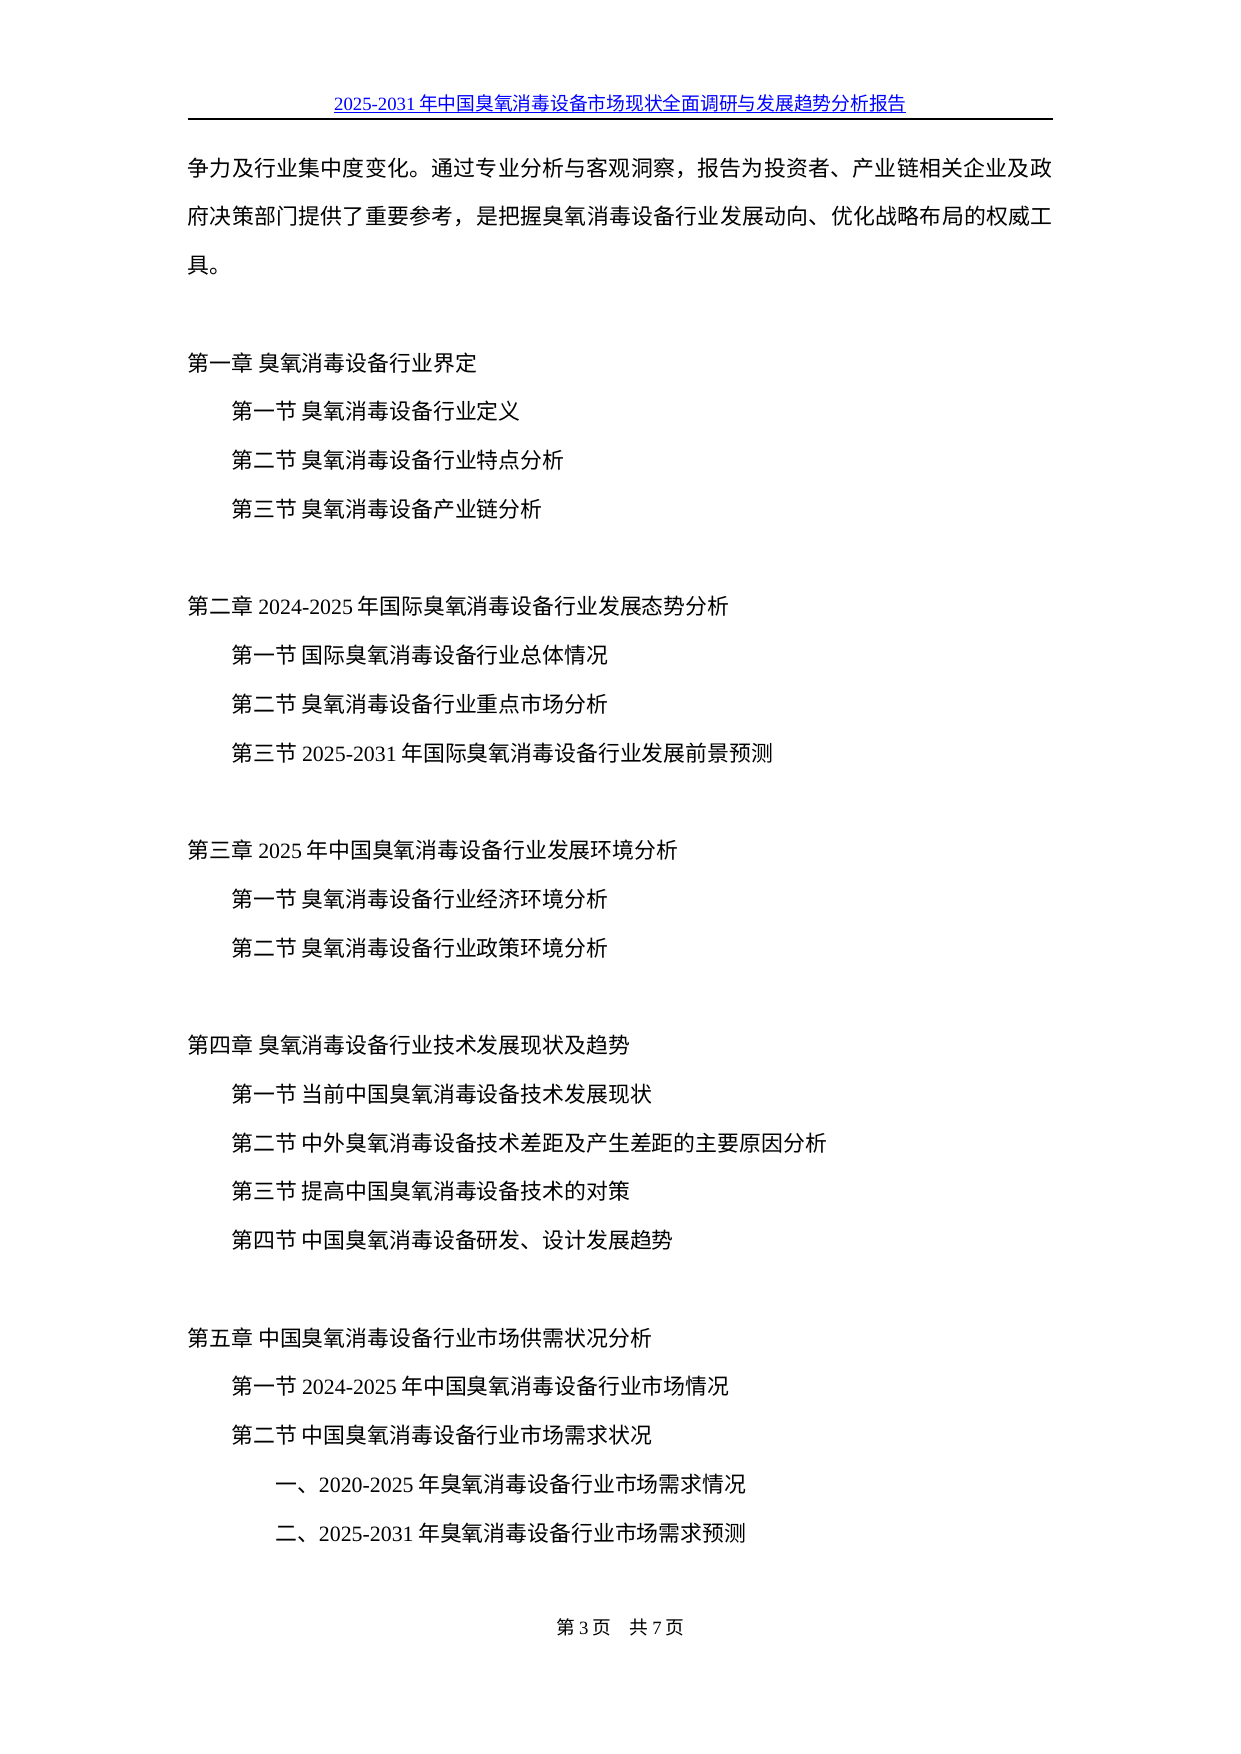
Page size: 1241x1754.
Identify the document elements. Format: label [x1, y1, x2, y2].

text [187, 150, 1053, 1548]
